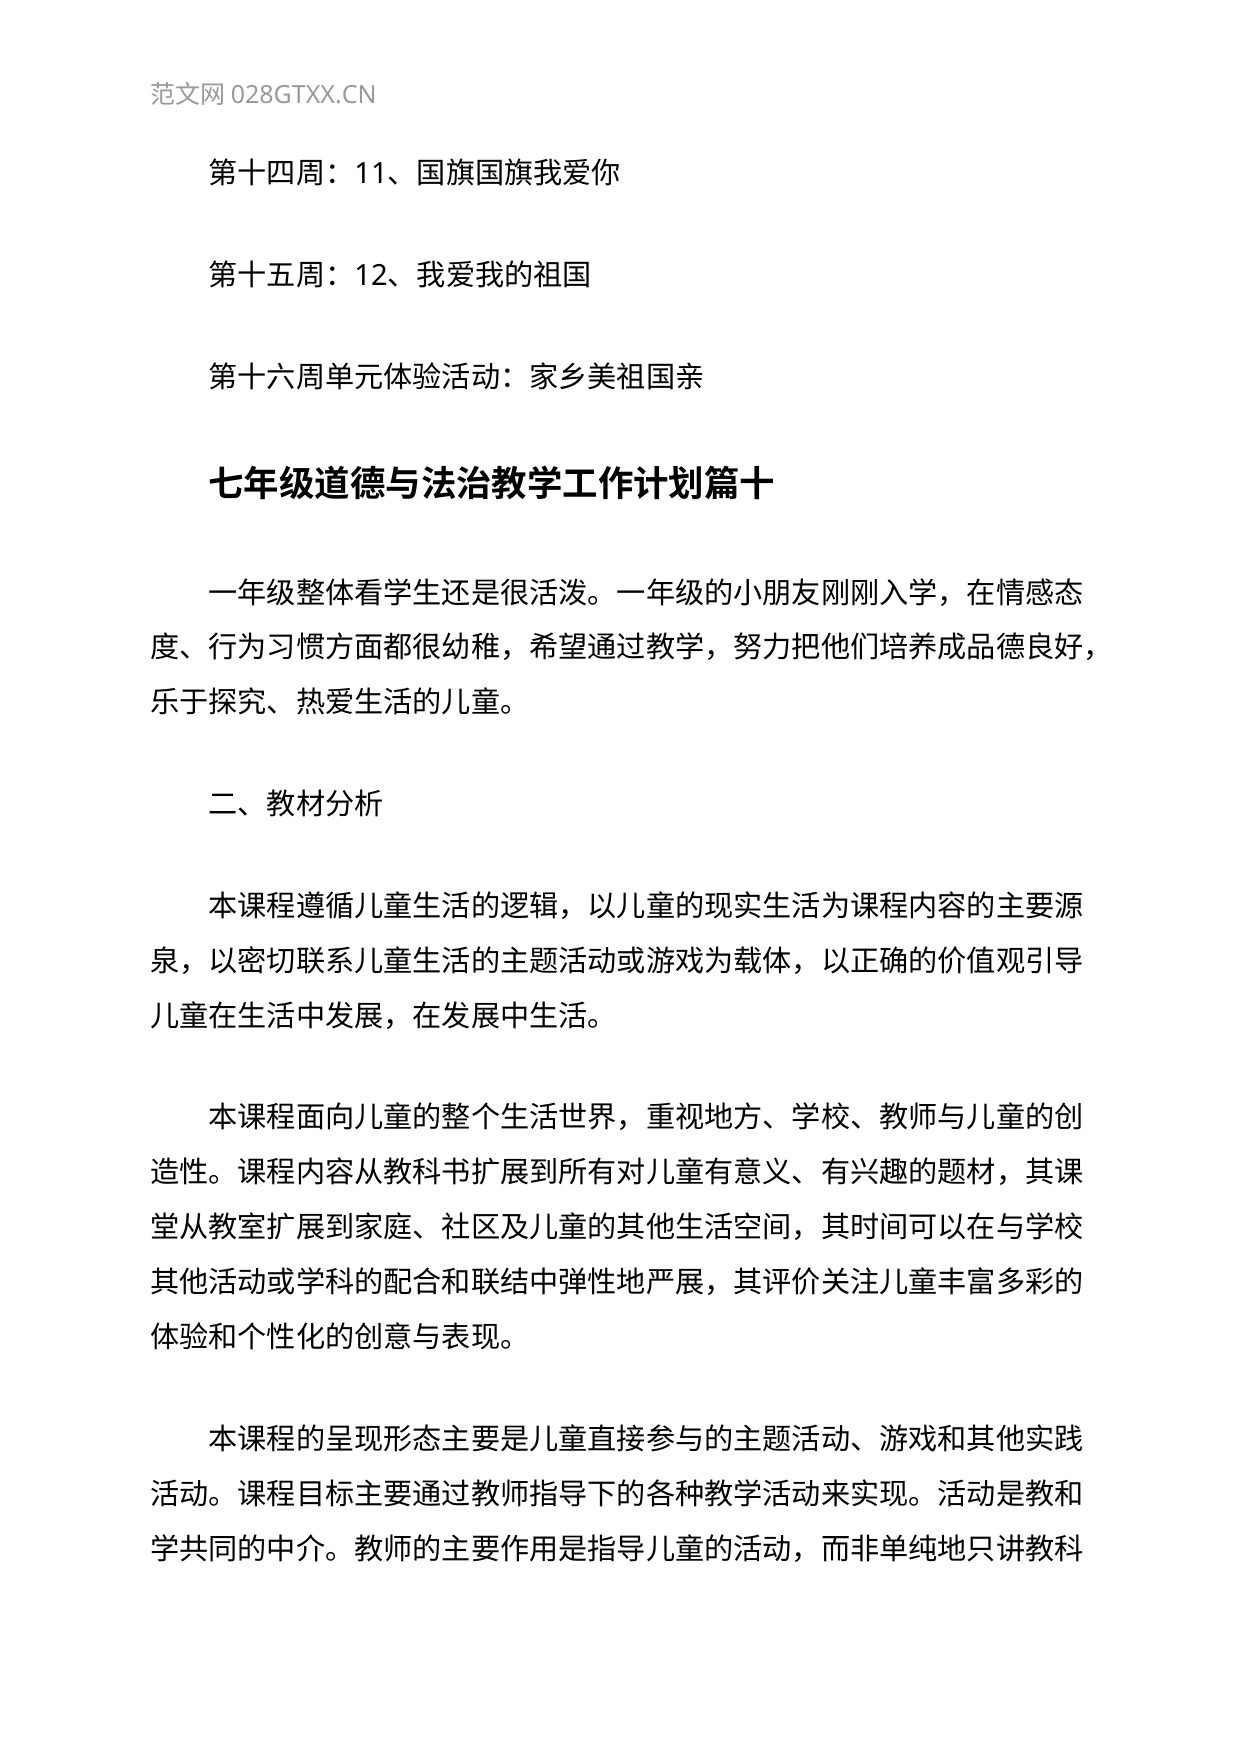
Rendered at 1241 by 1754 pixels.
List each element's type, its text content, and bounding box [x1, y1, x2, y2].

text 二、教材分析 [150, 781, 1090, 823]
text 第十六周单元体验活动：家乡美祖国亲 [150, 354, 1090, 396]
text 本课程面向儿童的整个生活世界，重视地方、学校、教师与儿童的创造性。课程内容从教科书扩展到所有对儿童有意义、有兴趣的题材，其课堂从教室扩展到家庭、社区及儿童的其他生活空间，其时间可以在与学校其他活动或学科的配合和联结中弹性地严展，其评价关注儿童丰富多彩的体验和个性化的创意与表现。 [150, 1094, 1090, 1356]
text 第十四周：11、国旗国旗我爱你 [150, 150, 1090, 192]
text 本课程遵循儿童生活的逻辑，以儿童的现实生活为课程内容的主要源泉，以密切联系儿童生活的主题活动或游戏为载体，以正确的价值观引导儿童在生活中发展，在发展中生活。 [150, 882, 1090, 1034]
text 第十五周：12、我爱我的祖国 [150, 252, 1090, 294]
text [150, 1415, 1090, 1567]
text 一年级整体看学生还是很活泼。一年级的小朋友刚刚入学，在情感态度、行为习惯方面都很幼稚，希望通过教学，努力把他们培养成品德良好，乐于探究、热爱生活的儿童。 [150, 569, 1090, 721]
text 七年级道德与法治教学工作计划篇十 [150, 456, 1090, 507]
